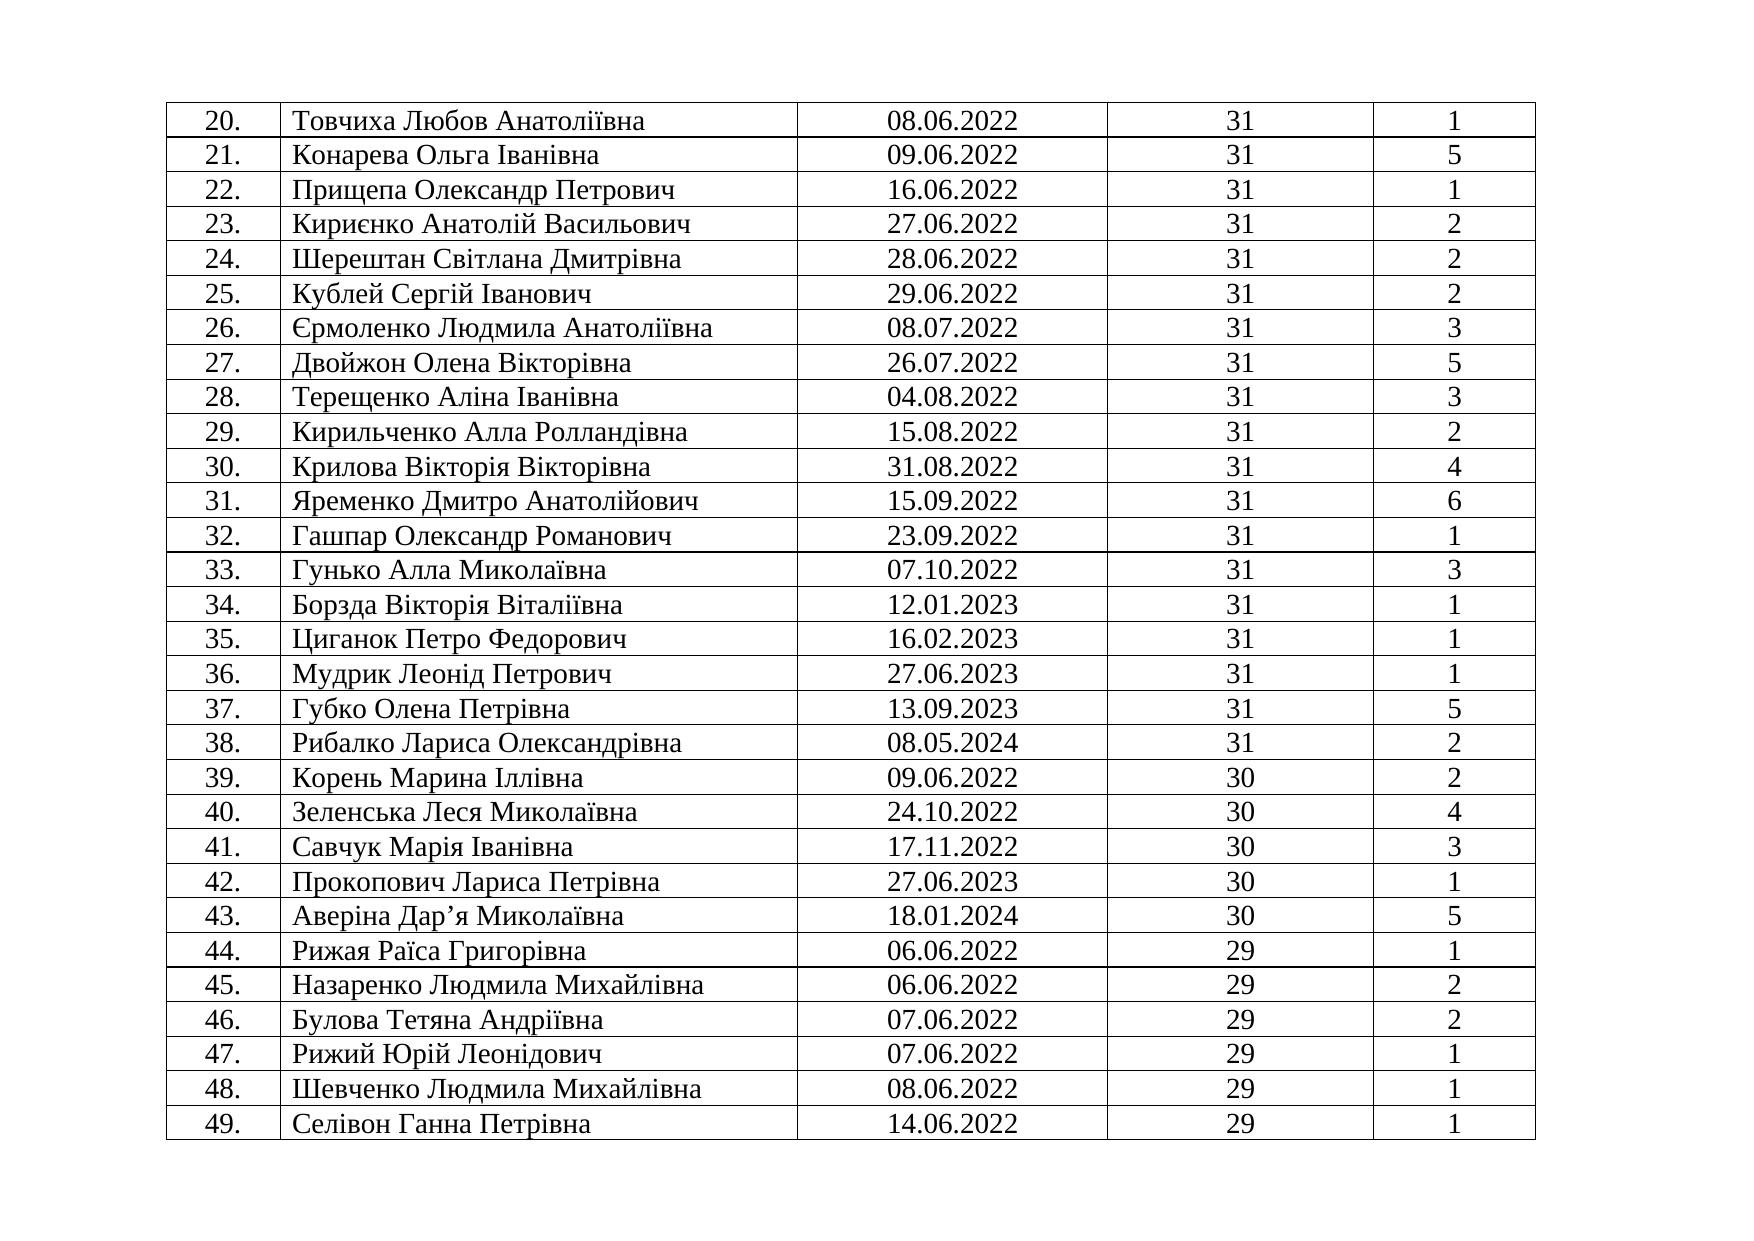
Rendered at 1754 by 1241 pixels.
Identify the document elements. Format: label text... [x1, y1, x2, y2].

table_cell 14.06.2022 [798, 1106, 1107, 1139]
table_cell Двойжон Олена Вікторівна [281, 345, 797, 378]
table_cell 31.08.2022 [798, 449, 1107, 482]
table_cell Гашпар Олександр Романович [281, 518, 797, 551]
table_cell [167, 656, 280, 690]
table_cell 29.06.2022 [798, 276, 1107, 309]
table_cell 16.02.2023 [798, 622, 1107, 655]
table_cell 1 [1374, 518, 1535, 551]
table_cell 31 [1108, 518, 1373, 551]
table_cell [167, 1002, 280, 1036]
table_cell 17.11.2022 [798, 829, 1107, 863]
table_cell 28.06.2022 [798, 241, 1107, 275]
table_cell 5 [1374, 691, 1535, 724]
table_cell [167, 449, 280, 482]
table_cell 2 [1374, 241, 1535, 275]
table_cell [167, 933, 280, 966]
table_cell 29 [1108, 1037, 1373, 1070]
table_cell 2 [1374, 276, 1535, 309]
table_cell 29 [1108, 968, 1373, 1001]
table_cell 30 [1108, 795, 1373, 828]
table_cell 4 [1374, 449, 1535, 482]
table_cell Савчук Марія Іванівна [281, 829, 797, 863]
table_cell 29 [1108, 1071, 1373, 1105]
table_cell 06.06.2022 [798, 968, 1107, 1001]
table_cell 1 [1374, 933, 1535, 966]
table_cell 31 [1108, 725, 1373, 759]
table_cell 31 [1108, 414, 1373, 448]
table_cell 13.09.2023 [798, 691, 1107, 724]
table_cell Кириєнко Анатолій Васильович [281, 207, 797, 240]
table_cell 09.06.2022 [798, 760, 1107, 793]
table_cell Назаренко Людмила Михайлівна [281, 968, 797, 1001]
table_cell [167, 829, 280, 863]
table_cell 08.06.2022 [798, 1071, 1107, 1105]
table_cell [167, 898, 280, 932]
table_cell 24.10.2022 [798, 795, 1107, 828]
table_cell [167, 103, 280, 136]
table_cell 04.08.2022 [798, 380, 1107, 413]
table_cell 12.01.2023 [798, 587, 1107, 621]
table_cell Булова Тетяна Андріївна [281, 1002, 797, 1036]
table_cell 31 [1108, 103, 1373, 136]
table_cell [167, 622, 280, 655]
table_cell Шевченко Людмила Михайлівна [281, 1071, 797, 1105]
table_cell 31 [1108, 172, 1373, 206]
table_cell [167, 380, 280, 413]
table_cell 29 [1108, 1106, 1373, 1139]
table_cell 31 [1108, 345, 1373, 378]
table_cell 31 [1108, 310, 1373, 344]
table_cell 30 [1108, 864, 1373, 897]
table_cell Товчиха Любов Анатоліївна [281, 103, 797, 136]
table_cell 2 [1374, 207, 1535, 240]
table_cell 07.06.2022 [798, 1037, 1107, 1070]
table_cell [167, 241, 280, 275]
table_cell 07.10.2022 [798, 553, 1107, 586]
table_cell 18.01.2024 [798, 898, 1107, 932]
table_cell Рижая Раїса Григорівна [281, 933, 797, 966]
table_cell Гунько Алла Миколаївна [281, 553, 797, 586]
table_cell [167, 483, 280, 517]
table_cell 3 [1374, 380, 1535, 413]
table_cell [167, 725, 280, 759]
table_cell 30 [1108, 760, 1373, 793]
table_cell 31 [1108, 691, 1373, 724]
table_cell 2 [1374, 760, 1535, 793]
table_cell 23.09.2022 [798, 518, 1107, 551]
table_cell Яременко Дмитро Анатолійович [281, 483, 797, 517]
table_cell Рижий Юрій Леонідович [281, 1037, 797, 1070]
table_cell 08.07.2022 [798, 310, 1107, 344]
table_cell [167, 310, 280, 344]
table_cell 06.06.2022 [798, 933, 1107, 966]
table_cell 08.06.2022 [798, 103, 1107, 136]
table_cell [167, 864, 280, 897]
table_cell 1 [1374, 1106, 1535, 1139]
table_cell [167, 1071, 280, 1105]
table_cell [167, 760, 280, 793]
table_cell 15.08.2022 [798, 414, 1107, 448]
table_cell 26.07.2022 [798, 345, 1107, 378]
table_cell 31 [1108, 207, 1373, 240]
table_cell [167, 345, 280, 378]
table_cell [167, 172, 280, 206]
table_cell 30 [1108, 898, 1373, 932]
table_cell 15.09.2022 [798, 483, 1107, 517]
table_cell [167, 1037, 280, 1070]
table_cell 30 [1108, 829, 1373, 863]
table_cell [167, 691, 280, 724]
table_cell Прокопович Лариса Петрівна [281, 864, 797, 897]
table_cell 08.05.2024 [798, 725, 1107, 759]
table_cell 5 [1374, 345, 1535, 378]
table_cell [167, 138, 280, 171]
table_cell 1 [1374, 656, 1535, 690]
table_cell 1 [1374, 864, 1535, 897]
table_cell 1 [1374, 1071, 1535, 1105]
table_cell 2 [1374, 1002, 1535, 1036]
table_cell Терещенко Аліна Іванівна [281, 380, 797, 413]
table_cell Борзда Вікторія Віталіївна [281, 587, 797, 621]
table_cell [167, 968, 280, 1001]
table_cell 31 [1108, 138, 1373, 171]
table_cell 1 [1374, 172, 1535, 206]
table_cell Кирильченко Алла Ролландівна [281, 414, 797, 448]
table_cell 3 [1374, 829, 1535, 863]
table_cell 27.06.2023 [798, 656, 1107, 690]
table_cell 27.06.2023 [798, 864, 1107, 897]
table_cell 3 [1374, 310, 1535, 344]
table_cell Циганок Петро Федорович [281, 622, 797, 655]
table_cell Шерештан Світлана Дмитрівна [281, 241, 797, 275]
table_cell [167, 414, 280, 448]
table_cell 1 [1374, 622, 1535, 655]
table_cell 6 [1374, 483, 1535, 517]
table_cell [167, 518, 280, 551]
table_cell 09.06.2022 [798, 138, 1107, 171]
table_cell 4 [1374, 795, 1535, 828]
table_cell [167, 1106, 280, 1139]
table_cell 1 [1374, 103, 1535, 136]
table_cell [167, 276, 280, 309]
table_cell 31 [1108, 483, 1373, 517]
table_cell [167, 207, 280, 240]
table_cell 29 [1108, 933, 1373, 966]
table_cell 31 [1108, 276, 1373, 309]
table_cell 3 [1374, 553, 1535, 586]
table_cell 31 [1108, 449, 1373, 482]
table_cell Селівон Ганна Петрівна [281, 1106, 797, 1139]
table_cell Аверіна Дар’я Миколаївна [281, 898, 797, 932]
table_cell [167, 587, 280, 621]
table_cell Крилова Вікторія Вікторівна [281, 449, 797, 482]
table_cell 5 [1374, 138, 1535, 171]
table_cell 07.06.2022 [798, 1002, 1107, 1036]
table_cell Зеленська Леся Миколаївна [281, 795, 797, 828]
table_cell Губко Олена Петрівна [281, 691, 797, 724]
table_cell 16.06.2022 [798, 172, 1107, 206]
table_cell 2 [1374, 414, 1535, 448]
table_cell 31 [1108, 380, 1373, 413]
table_cell Кублей Сергій Іванович [281, 276, 797, 309]
table_cell Єрмоленко Людмила Анатоліївна [281, 310, 797, 344]
table_cell [167, 795, 280, 828]
table_cell 29 [1108, 1002, 1373, 1036]
table_cell Корень Марина Іллівна [281, 760, 797, 793]
table_cell 5 [1374, 898, 1535, 932]
table_cell 27.06.2022 [798, 207, 1107, 240]
table_cell Рибалко Лариса Олександрівна [281, 725, 797, 759]
table_cell 31 [1108, 622, 1373, 655]
table_cell Конарева Ольга Іванівна [281, 138, 797, 171]
table_cell Мудрик Леонід Петрович [281, 656, 797, 690]
table_cell 31 [1108, 587, 1373, 621]
table_cell 1 [1374, 1037, 1535, 1070]
table_cell 1 [1374, 587, 1535, 621]
table_cell [167, 553, 280, 586]
table_cell Прищепа Олександр Петрович [281, 172, 797, 206]
table_cell 2 [1374, 725, 1535, 759]
table_cell 31 [1108, 241, 1373, 275]
table_cell 31 [1108, 553, 1373, 586]
table_cell 31 [1108, 656, 1373, 690]
table_cell 2 [1374, 968, 1535, 1001]
